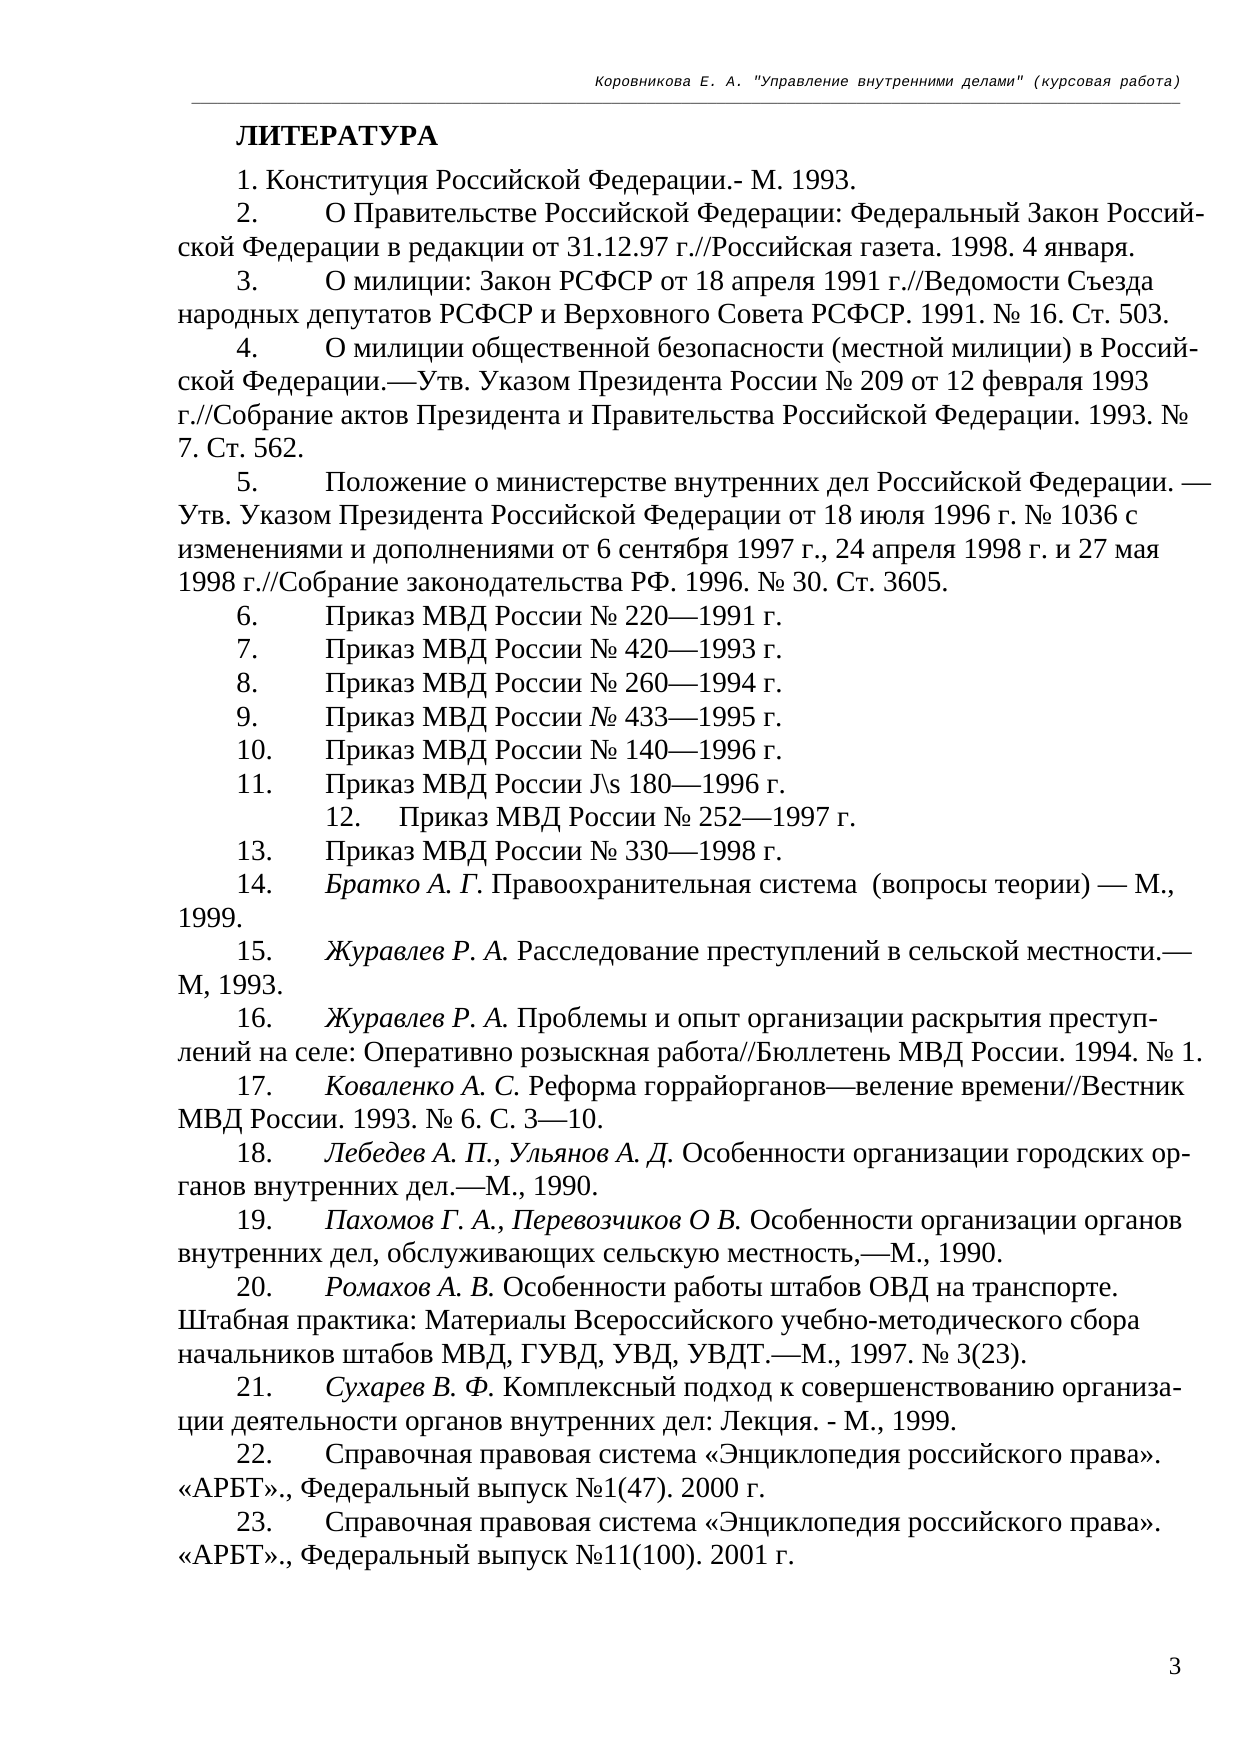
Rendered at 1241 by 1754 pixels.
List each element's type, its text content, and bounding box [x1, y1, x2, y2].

list Приказ МВД России № 330—1998 г. [177, 833, 1213, 866]
list Журавлев Р. А. Расследование преступлений в сельской местности.— М, 1993. [177, 933, 1213, 1001]
list О Правительстве Российской Федерации: Федеральный Закон Российской Федерации в редакции от 31.12.97 г.//Российская газета. 1998. 4 января. [177, 196, 1213, 263]
list Ромахов А. В. Особенности работы штабов ОВД на транспорте. Штабная практика: Материалы Всероссийского учебно-методического сбора начальников штабов МВД, ГУВД, УВД, УВДТ.—М., 1997. № 3(23). [177, 1269, 1213, 1369]
list Приказ МВД России № 433—1995 г. [177, 699, 1213, 732]
list Лебедев А. П., Ульянов А. Д. Особенности организации городских органов внутренних дел.—М., 1990. [177, 1135, 1213, 1202]
list Коваленко А. С. Реформа горрайорганов—веление времени//Вестник МВД России. 1993. № 6. С. 3—10. [177, 1068, 1213, 1135]
list Положение о министерстве внутренних дел Российской Федерации. — Утв. Указом Президента Российской Федерации от 18 июля 1996 г. № 1036 с изменениями и дополнениями от 6 сентября 1997 г., 24 апреля 1998 г. и 27 мая 1998 г.//Собрание законодательства РФ. 1996. № 30. Ст. 3605. [177, 464, 1213, 598]
list Приказ МВД России № 252—1997 г. [266, 799, 1213, 833]
list Справочная правовая система «Энциклопедия российского права». «АРБТ»., Федеральный выпуск №11(100). 2001 г. [177, 1504, 1213, 1571]
list Братко А. Г. Правоохранительная система (вопросы теории) — М., 1999. [177, 866, 1213, 933]
list Пахомов Г. А., Перевозчиков О В. Особенности организации органов внутренних дел, обслуживающих сельскую местность,—М., 1990. [177, 1202, 1213, 1269]
list Сухарев В. Ф. Комплексный подход к совершенствованию организации деятельности органов внутренних дел: Лекция. - М., 1999. [177, 1369, 1213, 1437]
list Приказ МВД России № 420—1993 г. [177, 632, 1213, 665]
list Журавлев Р. А. Проблемы и опыт организации раскрытия преступлений на селе: Оперативно розыскная работа//Бюллетень МВД России. 1994. № 1. [177, 1001, 1213, 1068]
list О милиции: Закон РСФСР от 18 апреля 1991 г.//Ведомости Съезда народных депутатов РСФСР и Верховного Совета РСФСР. 1991. № 16. Ст. 503. [177, 263, 1213, 330]
list Справочная правовая система «Энциклопедия российского права». «АРБТ»., Федеральный выпуск №1(47). 2000 г. [177, 1437, 1213, 1504]
list Приказ МВД России J\s 180—1996 г. [177, 766, 1213, 799]
list Приказ МВД России № 260—1994 г. [177, 665, 1213, 699]
text ЛИТЕРАТУРА [177, 118, 1213, 152]
list Приказ МВД России № 140—1996 г. [177, 732, 1213, 766]
text 1. Конституция Российской Федерации.- М. 1993. [177, 162, 1213, 196]
list О милиции общественной безопасности (местной милиции) в Российской Федерации.—Утв. Указом Президента России № 209 от 12 февраля 1993 г.//Собрание актов Президента и Правительства Российской Федерации. 1993. № 7. Ст. 562. [177, 330, 1213, 464]
list Приказ МВД России № 220—1991 г. [177, 598, 1213, 632]
